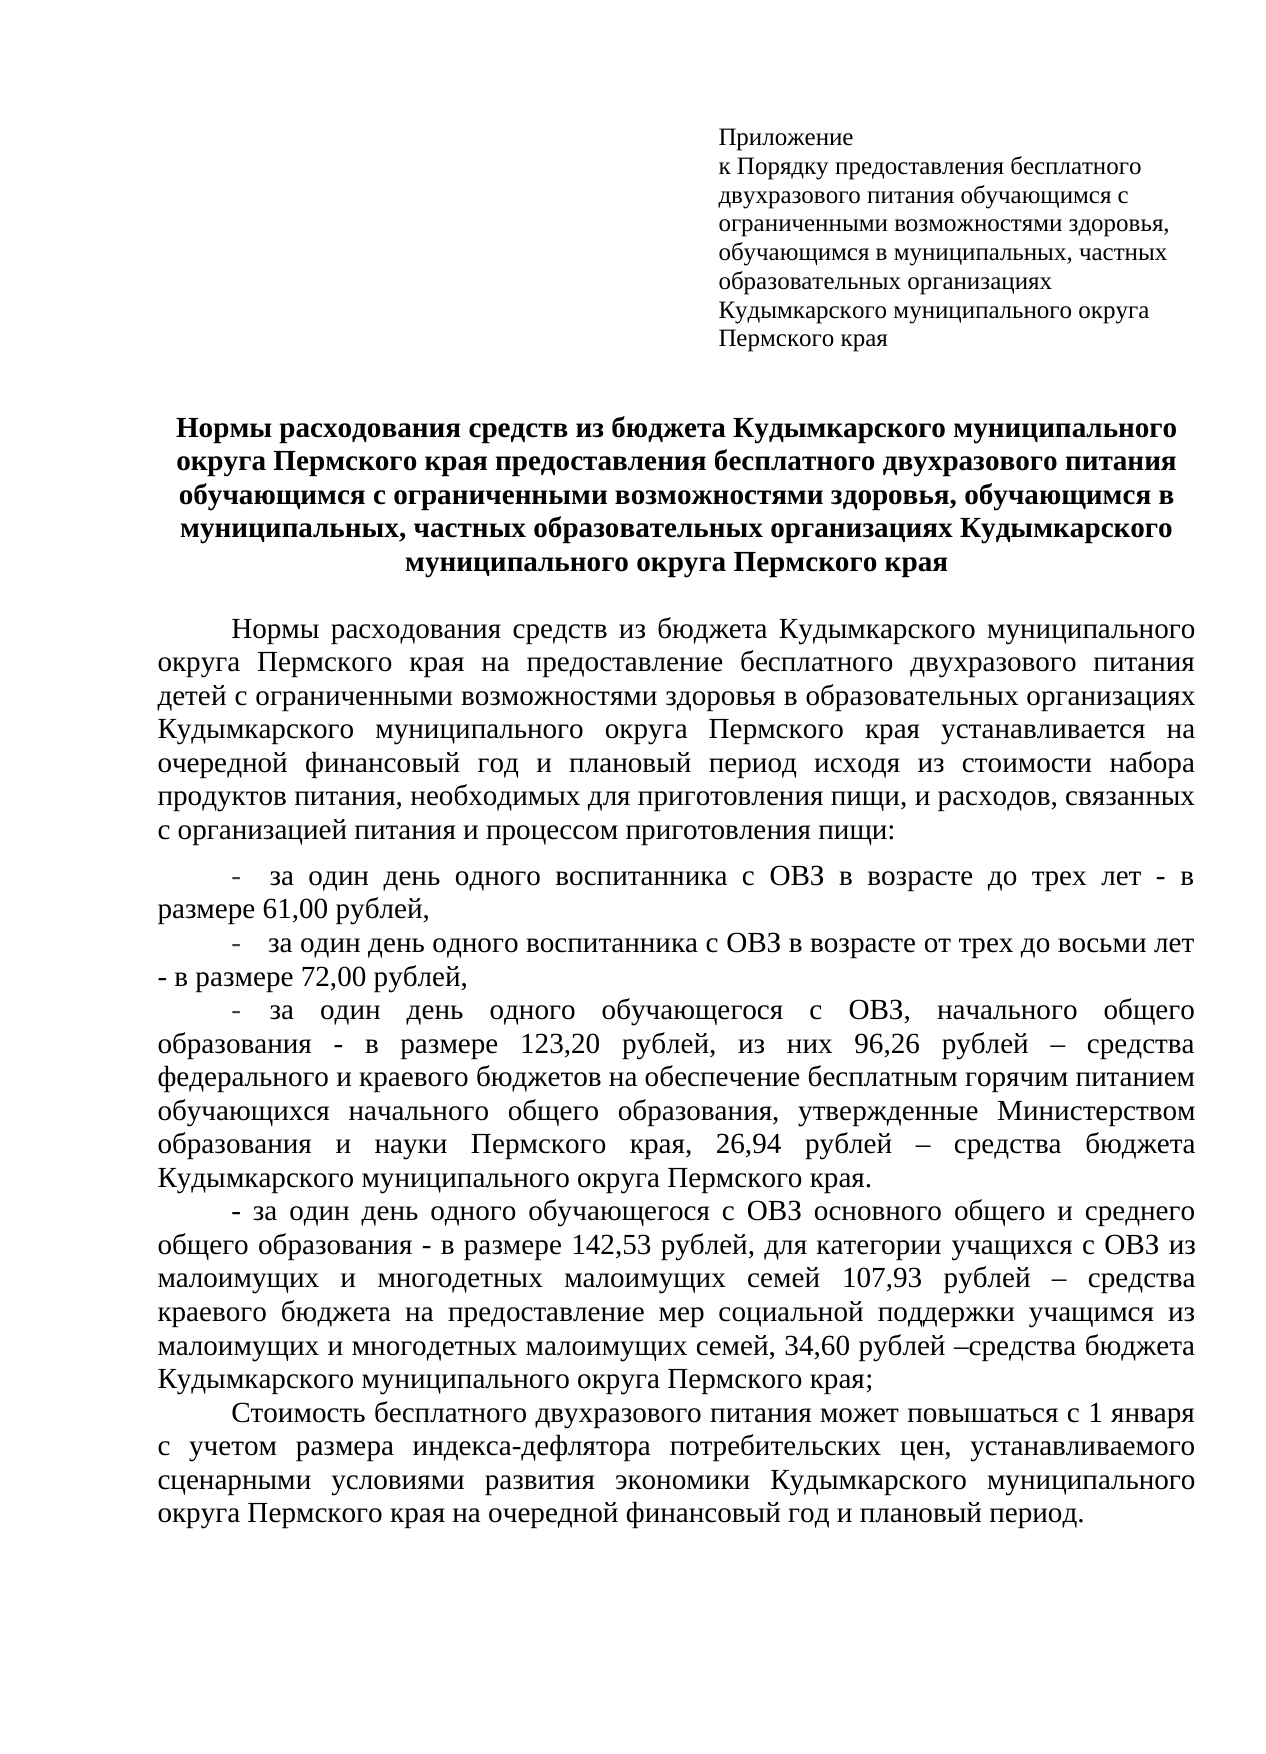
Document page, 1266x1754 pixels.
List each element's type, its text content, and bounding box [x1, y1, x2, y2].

text Нормы расходования средств из бюджета Кудымкарского муниципального округа Пермского края предоставления бесплатного двухразового питания обучающимся с ограниченными возможностями здоровья, обучающимся в муниципальных, частных образовательных организациях Кудымкарского муниципального округа Пермского края [157, 410, 1196, 577]
list за один день одного обучающегося с ОВЗ, начального общего образования - в размере 123,20 рублей, из них 96,26 рублей – средства федерального и краевого бюджетов на обеспечение бесплатным горячим питанием обучающихся начального общего образования, утвержденные Министерством образования и науки Пермского края, 26,94 рублей – средства бюджета Кудымкарского муниципального округа Пермского края. [157, 992, 1196, 1193]
list за один день одного воспитанника с ОВЗ в возрасте от трех до восьми лет - в размере 72,00 рублей, [157, 925, 1196, 992]
text - за один день одного обучающегося с ОВЗ основного общего и среднего общего образования - в размере 142,53 рублей, для категории учащихся с ОВЗ из малоимущих и многодетных малоимущих семей 107,93 рублей – средства краевого бюджета на предоставление мер социальной поддержки учащимся из малоимущих и многодетных малоимущих семей, 34,60 рублей –средства бюджета Кудымкарского муниципального округа Пермского края; [157, 1193, 1196, 1395]
text к Порядку предоставления бесплатного двухразового питания обучающимся с ограниченными возможностями здоровья, обучающимся в муниципальных, частных образовательных организациях Кудымкарского муниципального округа Пермского края [718, 151, 1180, 352]
list за один день одного воспитанника с ОВЗ в возрасте до трех лет - в размере 61,00 рублей, [157, 858, 1196, 925]
text Приложение [718, 122, 1224, 151]
text Нормы расходования средств из бюджета Кудымкарского муниципального округа Пермского края на предоставление бесплатного двухразового питания детей с ограниченными возможностями здоровья в образовательных организациях Кудымкарского муниципального округа Пермского края устанавливается на очередной финансовый год и плановый период исходя из стоимости набора продуктов питания, необходимых для приготовления пищи, и расходов, связанных с организацией питания и процессом приготовления пищи: [157, 611, 1196, 846]
text Стоимость бесплатного двухразового питания может повышаться с 1 января с учетом размера индекса-дефлятора потребительских цен, устанавливаемого сценарными условиями развития экономики Кудымкарского муниципального округа Пермского края на очередной финансовый год и плановый период. [157, 1395, 1196, 1529]
